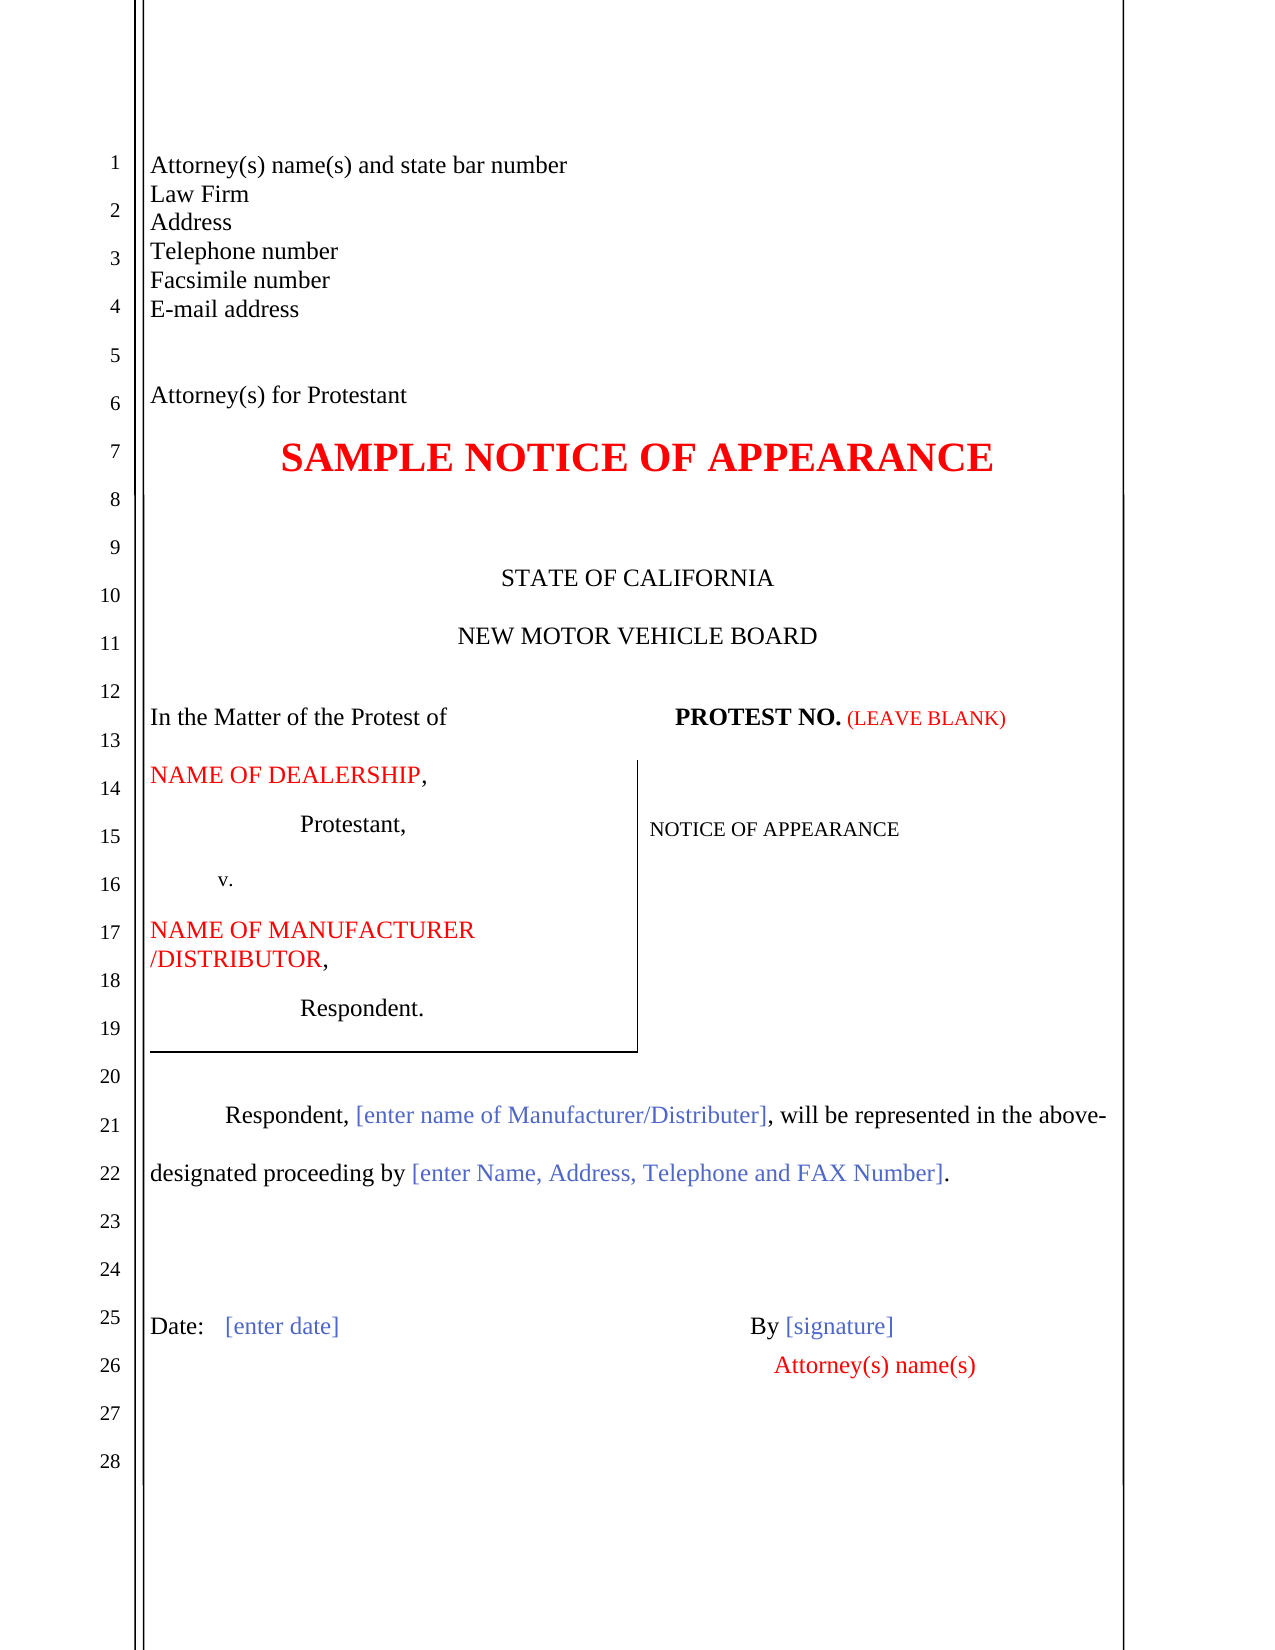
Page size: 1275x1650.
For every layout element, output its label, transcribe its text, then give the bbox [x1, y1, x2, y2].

text NEW MOTOR VEHICLE BOARD [150, 621, 1125, 649]
text In the Matter of the Protest of PROTEST NO. (LEAVE BLANK) [150, 702, 1125, 731]
table_header NAME OF DEALERSHIP, Protestant, v. NAME OF MANUFACTURER /DISTRIBUTOR, Respondent. [150, 760, 637, 1051]
text Attorney(s) for Protestant [150, 380, 1125, 409]
text SAMPLE NOTICE OF APPEARANCE [150, 433, 1125, 481]
text Attorney(s) name(s) and state bar number [150, 150, 1125, 179]
text Telephone number [150, 236, 1125, 265]
text E-mail address [150, 294, 1125, 322]
text STATE OF CALIFORNIA [150, 563, 1125, 592]
text Facsimile number [150, 265, 1125, 294]
table_header [638, 760, 1125, 1051]
text Law Firm [150, 179, 1125, 207]
text Address [150, 207, 1125, 236]
text Attorney(s) name(s) [624, 1354, 1125, 1378]
text Respondent, [enter name of Manufacturer/Distributer], will be represented in the above-designated proceeding by [enter Name, Address, Telephone and FAX Number]. [150, 1101, 1125, 1187]
text Date: [enter date] By [signature] [150, 1311, 1125, 1340]
